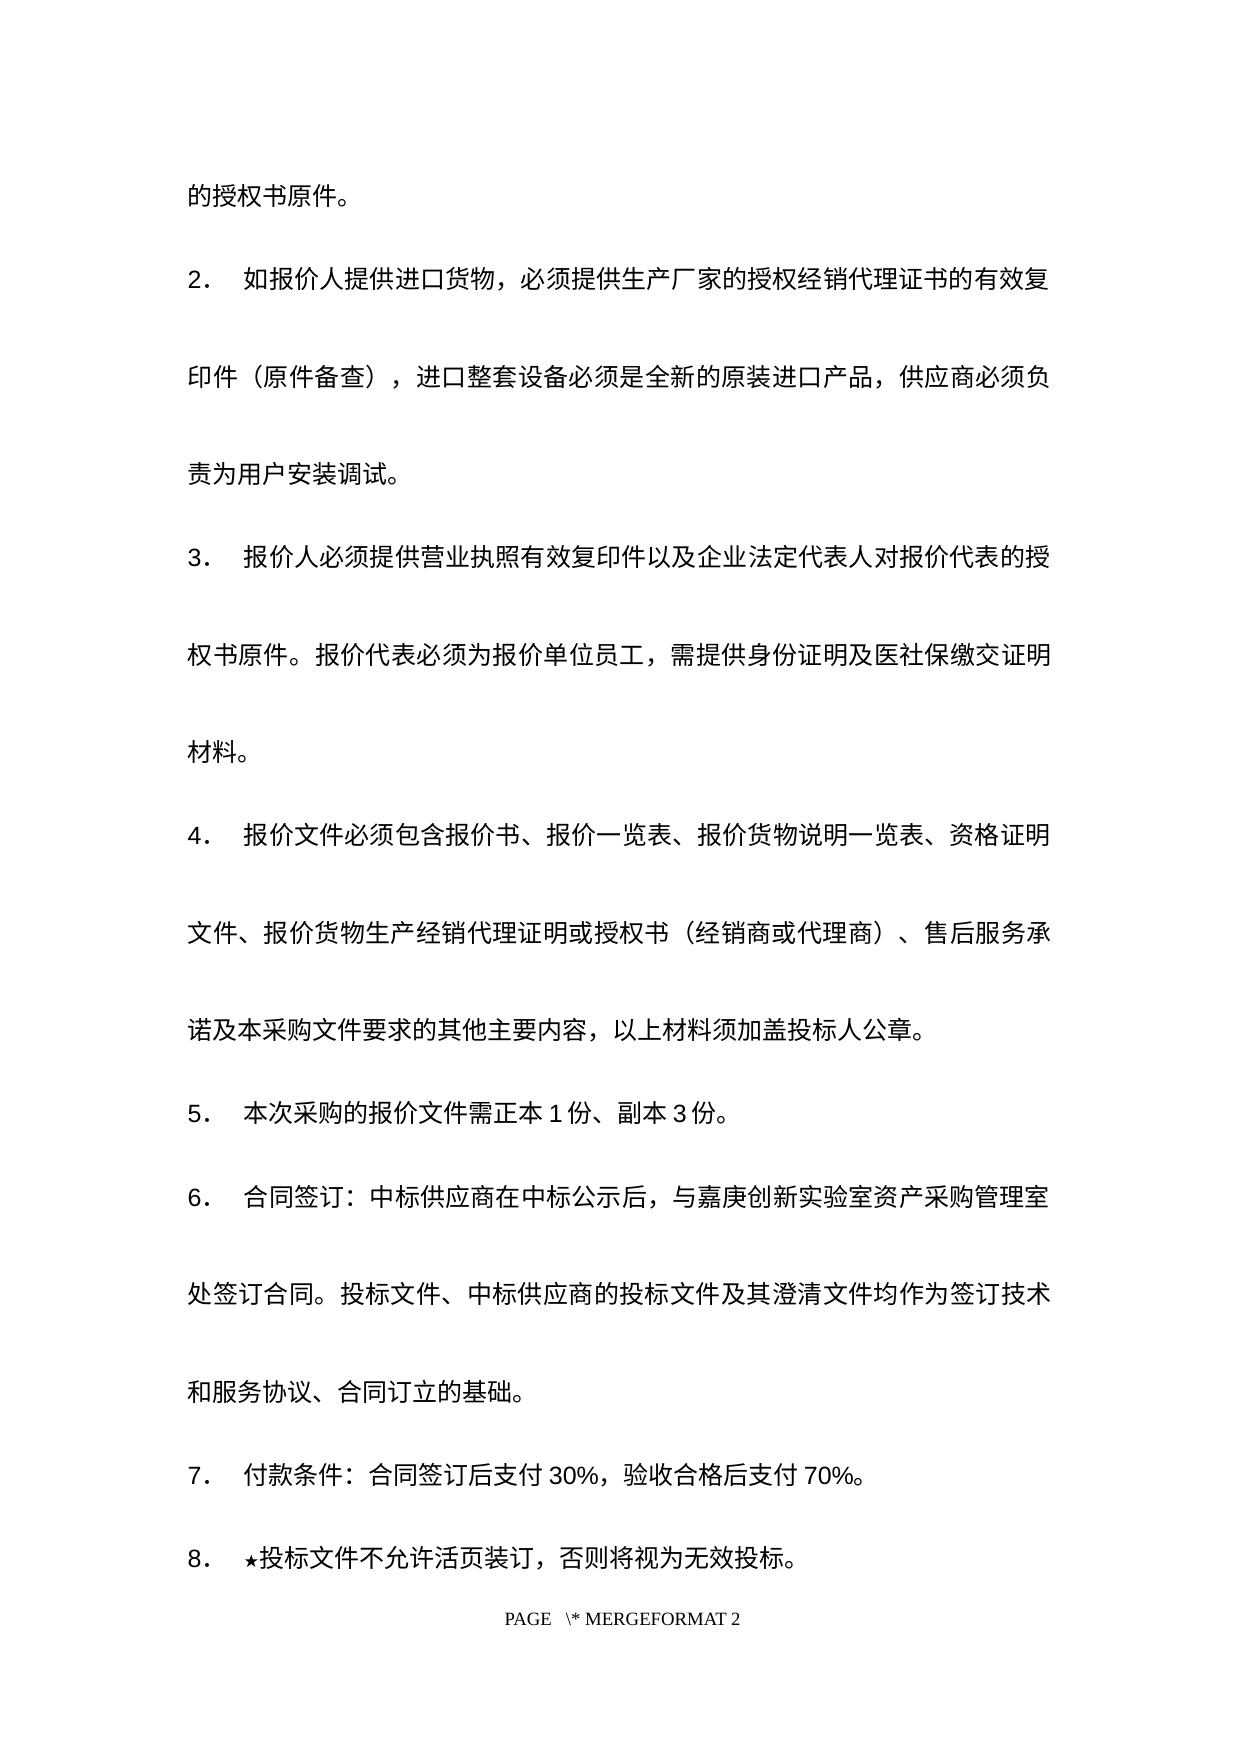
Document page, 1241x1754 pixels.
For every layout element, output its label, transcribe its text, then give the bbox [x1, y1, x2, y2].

list 付款条件：合同签订后支付30%，验收合格后支付70%。 [187, 1441, 1053, 1506]
list ★投标文件不允许活页装订，否则将视为无效投标。 [187, 1524, 1053, 1589]
list 报价文件必须包含报价书、报价一览表、报价货物说明一览表、资格证明文件、报价货物生产经销代理证明或授权书（经销商或代理商）、售后服务承诺及本采购文件要求的其他主要内容，以上材料须加盖投标人公章。 [187, 801, 1053, 1061]
list 合同签订：中标供应商在中标公示后，与嘉庚创新实验室资产采购管理室处签订合同。投标文件、中标供应商的投标文件及其澄清文件均作为签订技术和服务协议、合同订立的基础。 [187, 1163, 1053, 1423]
list 如报价人提供进口货物，必须提供生产厂家的授权经销代理证书的有效复印件（原件备查），进口整套设备必须是全新的原装进口产品，供应商必须负责为用户安装调试。 [187, 245, 1053, 505]
list 本次采购的报价文件需正本1份、副本3份。 [187, 1079, 1053, 1144]
list 报价人必须提供营业执照有效复印件以及企业法定代表人对报价代表的授权书原件。报价代表必须为报价单位员工，需提供身份证明及医社保缴交证明材料。 [187, 523, 1053, 783]
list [187, 162, 1053, 227]
